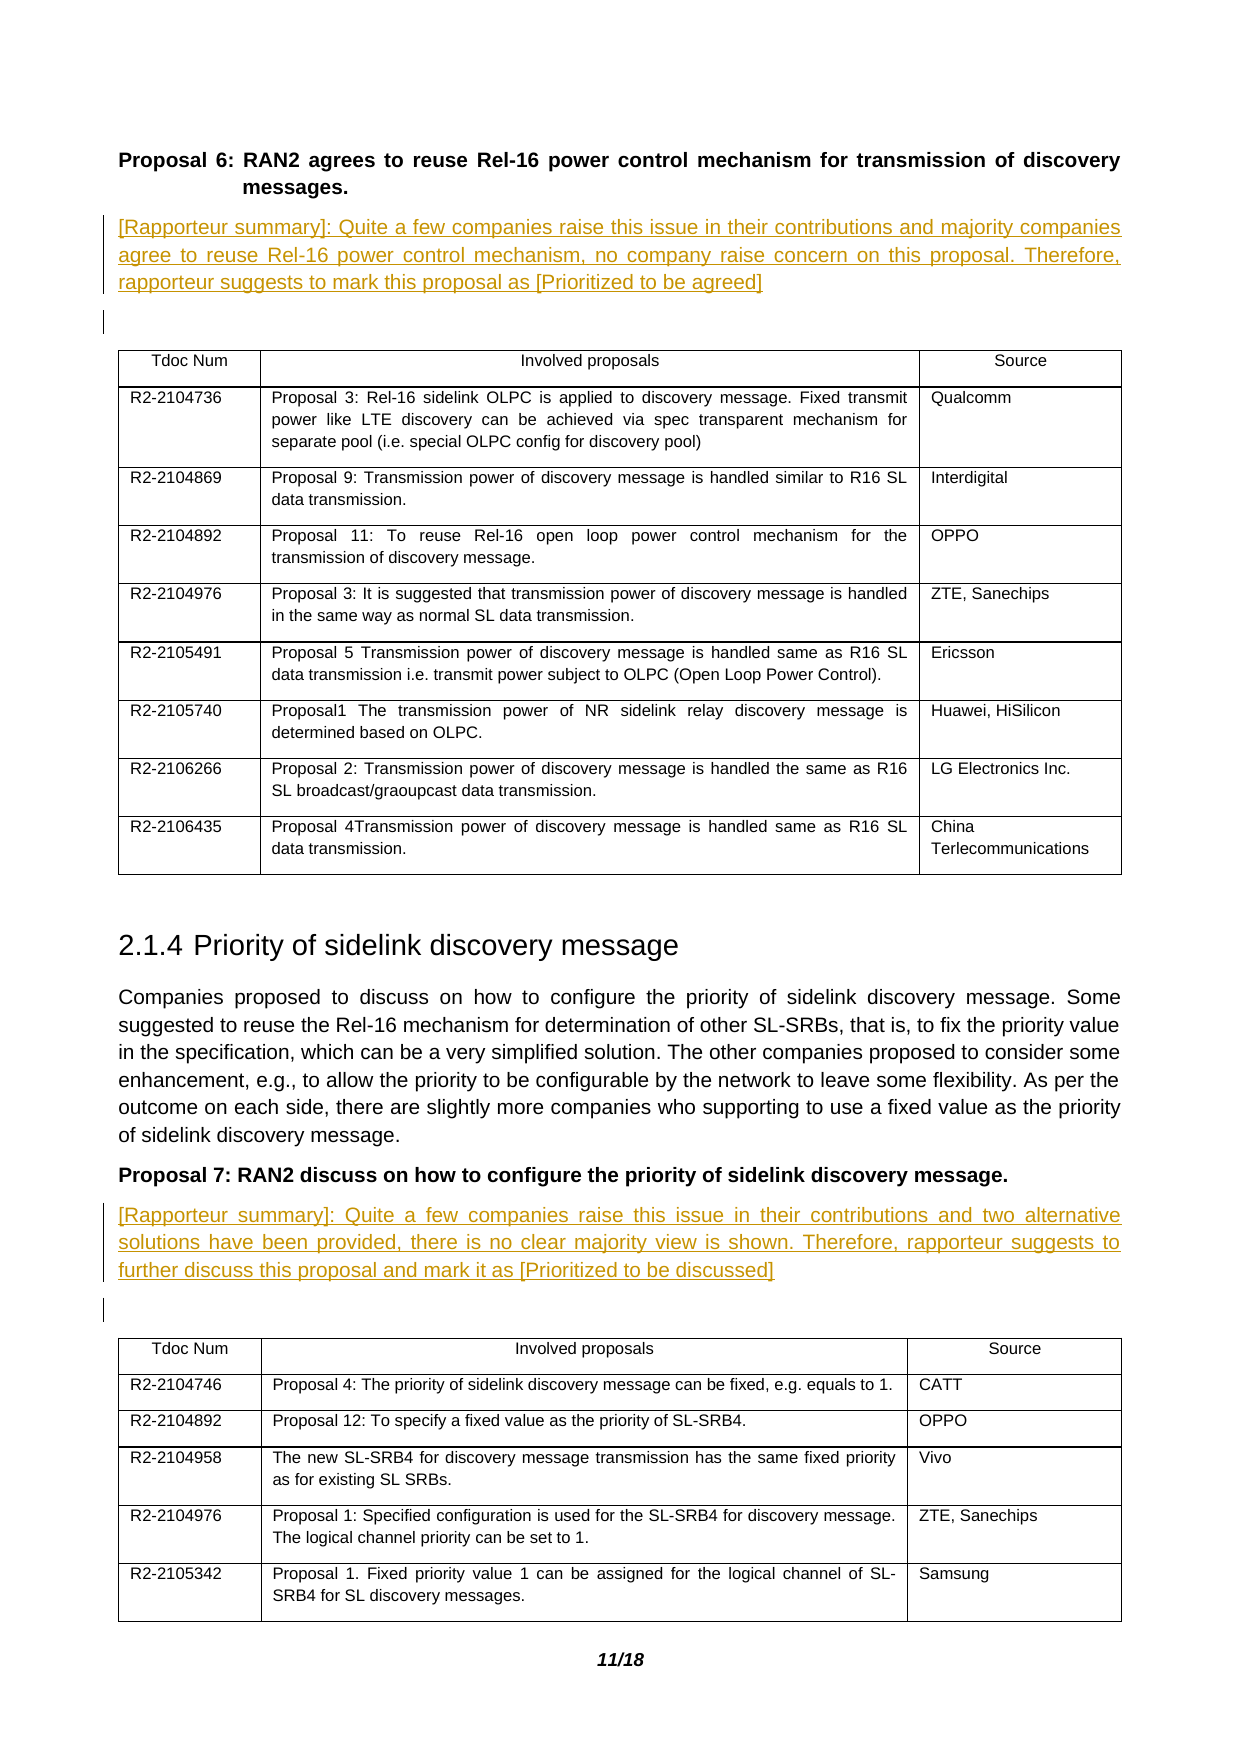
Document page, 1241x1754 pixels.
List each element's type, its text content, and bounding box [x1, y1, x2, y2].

table_cell R2-2106266 [119, 759, 260, 816]
table_cell Ericsson [920, 643, 1121, 699]
table_header Involved proposals [261, 351, 919, 386]
table_cell R2-2106435 [119, 817, 260, 874]
table_cell Huawei, HiSilicon [920, 701, 1121, 758]
table_cell R2-2104892 [119, 526, 260, 583]
table_cell Proposal 11: To reuse Rel-16 open loop power control mechanism for the transmission of discovery message. [261, 526, 919, 583]
table_cell CATT [908, 1375, 1121, 1410]
table_cell R2-2104869 [119, 468, 260, 525]
table_cell LG Electronics Inc. [920, 759, 1121, 816]
table_cell Proposal 5 Transmission power of discovery message is handled same as R16 SL data transmission i.e. transmit power subject to OLPC (Open Loop Power Control). [261, 643, 919, 699]
text Proposal 6: RAN2 agrees to reuse Rel-16 power control mechanism for transmission of discovery messages. [118, 148, 1122, 199]
table_cell Proposal 3: It is suggested that transmission power of discovery message is handled in the same way as normal SL data transmission. [261, 584, 919, 641]
table_cell OPPO [920, 526, 1121, 583]
table_cell R2-2104892 [119, 1411, 261, 1446]
table_cell Proposal 2: Transmission power of discovery message is handled the same as R16 SL broadcast/graoupcast data transmission. [261, 759, 919, 816]
table_cell R2-2104736 [119, 388, 260, 467]
text Companies proposed to discuss on how to configure the priority of sidelink discovery message. Some suggested to reuse the Rel-16 mechanism for determination of other SL-SRBs, that is, to fix the priority value in the specification, which can be a very simplified solution. The other companies proposed to consider some enhancement, e.g., to allow the priority to be configurable by the network to leave some flexibility. As per the outcome on each side, there are slightly more companies who supporting to use a fixed value as the priority of sidelink discovery message. [118, 985, 1122, 1147]
table_cell R2-2104976 [119, 584, 260, 641]
table_cell Proposal 4: The priority of sidelink discovery message can be fixed, e.g. equals to 1. [262, 1375, 907, 1410]
table_cell Proposal 4Transmission power of discovery message is handled same as R16 SL data transmission. [261, 817, 919, 874]
table_cell Samsung [908, 1564, 1121, 1621]
table_cell Interdigital [920, 468, 1121, 525]
table_cell ZTE, Sanechips [908, 1506, 1121, 1563]
table_cell Qualcomm [920, 388, 1121, 467]
table_cell OPPO [908, 1411, 1121, 1446]
table_cell China Terlecommunications [920, 817, 1121, 874]
table_header Involved proposals [262, 1339, 907, 1374]
table_cell R2-2104746 [119, 1375, 261, 1410]
table_cell R2-2105491 [119, 643, 260, 699]
table_cell Proposal1 The transmission power of NR sidelink relay discovery message is determined based on OLPC. [261, 701, 919, 758]
table_cell Proposal 12: To specify a fixed value as the priority of SL-SRB4. [262, 1411, 907, 1446]
table_cell Proposal 3: Rel-16 sidelink OLPC is applied to discovery message. Fixed transmit power like LTE discovery can be achieved via spec transparent mechanism for separate pool (i.e. special OLPC config for discovery pool) [261, 388, 919, 467]
text Proposal 7: RAN2 discuss on how to configure the priority of sidelink discovery message. [118, 1163, 1122, 1187]
table_cell R2-2105342 [119, 1564, 261, 1621]
table_cell R2-2104958 [119, 1448, 261, 1504]
table_cell ZTE, Sanechips [920, 584, 1121, 641]
table_header Tdoc Num [119, 351, 260, 386]
table_cell Proposal 9: Transmission power of discovery message is handled similar to R16 SL data transmission. [261, 468, 919, 525]
table_header Tdoc Num [119, 1339, 261, 1374]
table_header Source [920, 351, 1121, 386]
table_cell Proposal 1: Specified configuration is used for the SL-SRB4 for discovery message. The logical channel priority can be set to 1. [262, 1506, 907, 1563]
table_cell Vivo [908, 1448, 1121, 1504]
table_cell R2-2104976 [119, 1506, 261, 1563]
table_cell Proposal 1. Fixed priority value 1 can be assigned for the logical channel of SL-SRB4 for SL discovery messages. [262, 1564, 907, 1621]
table_header Source [908, 1339, 1121, 1374]
subtitle Priority of sidelink discovery message [118, 928, 1122, 961]
table_cell The new SL-SRB4 for discovery message transmission has the same fixed priority as for existing SL SRBs. [262, 1448, 907, 1504]
table_cell R2-2105740 [119, 701, 260, 758]
